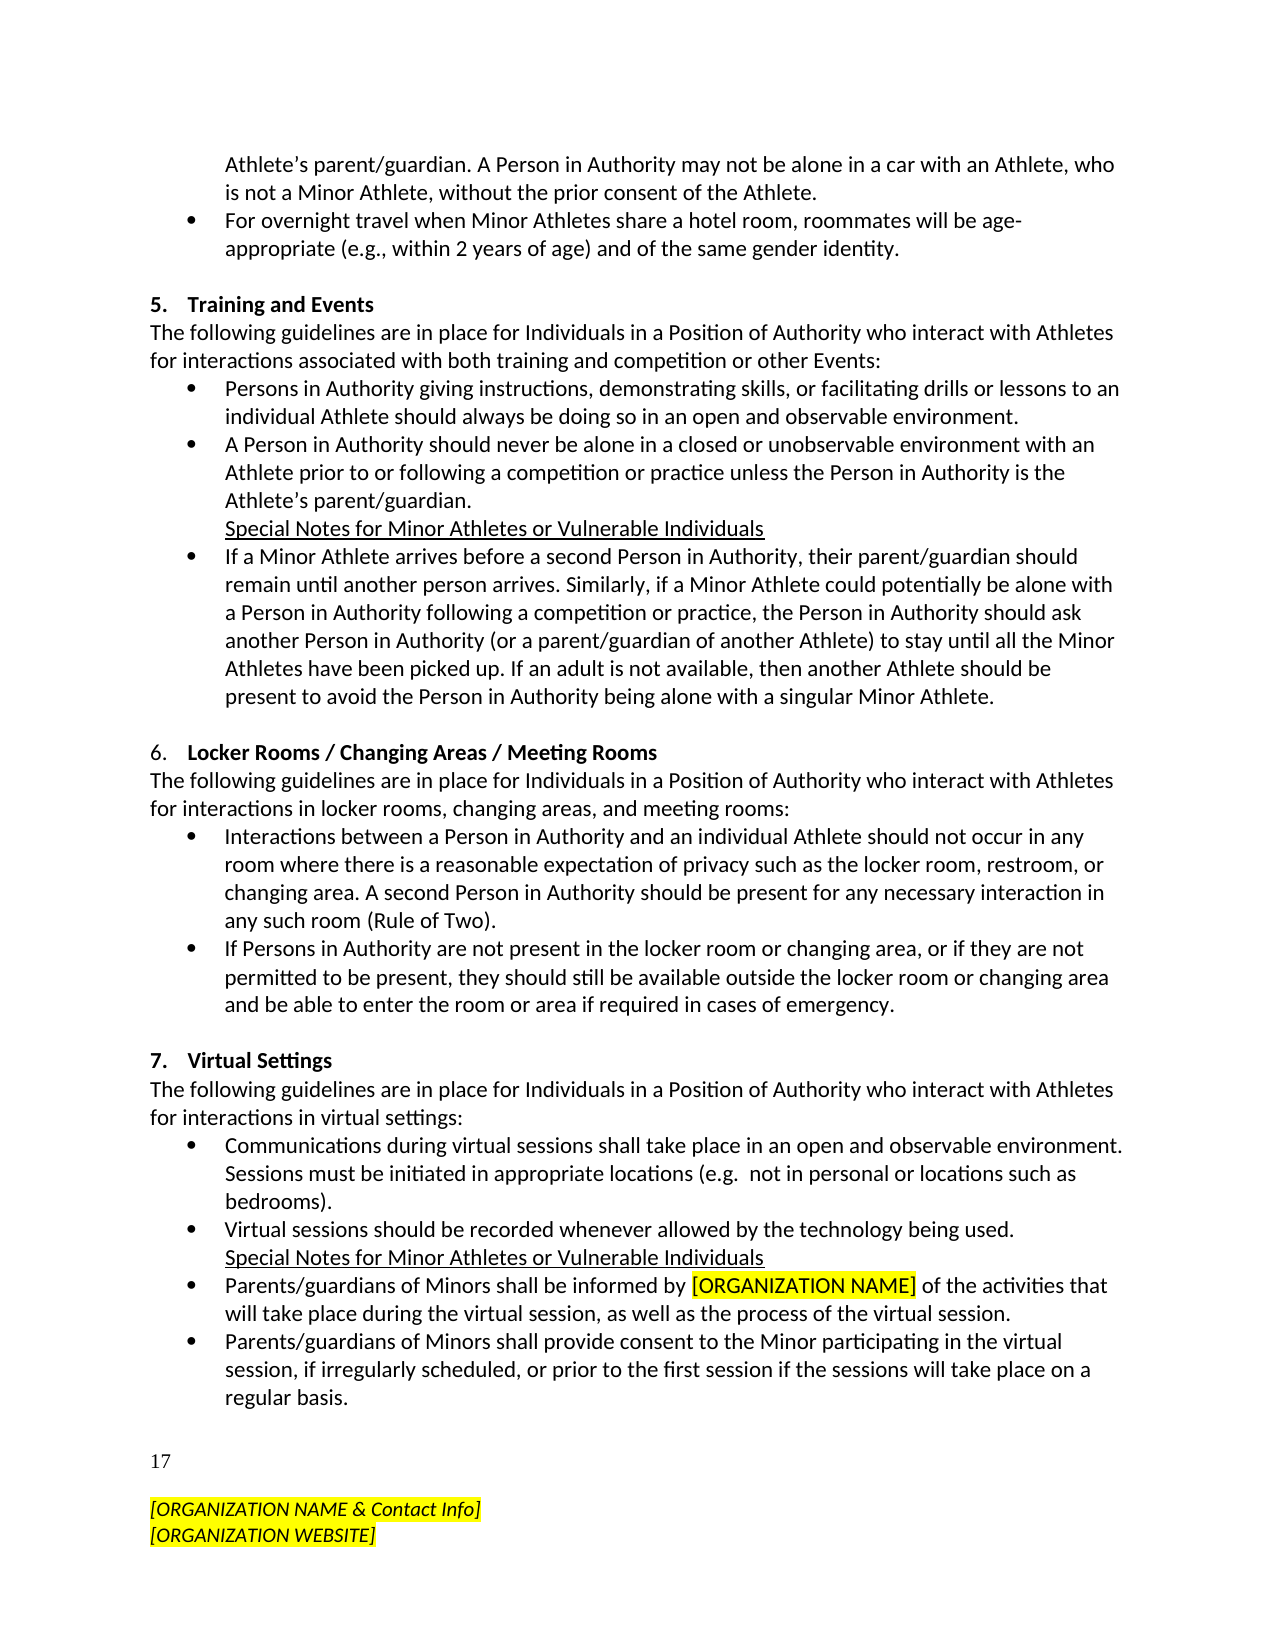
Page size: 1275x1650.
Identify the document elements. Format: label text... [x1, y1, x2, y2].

list A Person in Authority should never be alone in a closed or unobservable environment with an Athlete prior to or following a competition or practice unless the Person in Authority is the Athlete’s parent/guardian. [187, 430, 1125, 514]
text The following guidelines are in place for Individuals in a Position of Authority who interact with Athletes for interactions in virtual settings: [150, 1075, 1125, 1131]
list Special Notes for Minor Athletes or Vulnerable Individuals [225, 514, 1125, 542]
list Parents/guardians of Minors shall be informed by [ORGANIZATION NAME] of the activities that will take place during the virtual session, as well as the process of the virtual session. [187, 1271, 1125, 1327]
list Locker Rooms / Changing Areas / Meeting Rooms [150, 738, 1125, 766]
list Virtual sessions should be recorded whenever allowed by the technology being used. [187, 1215, 1125, 1243]
text The following guidelines are in place for Individuals in a Position of Authority who interact with Athletes for interactions associated with both training and competition or other Events: [150, 318, 1125, 374]
list Parents/guardians of Minors shall provide consent to the Minor participating in the virtual session, if irregularly scheduled, or prior to the first session if the sessions will take place on a regular basis. [187, 1327, 1125, 1411]
text Special Notes for Minor Athletes or Vulnerable Individuals [225, 1243, 1125, 1271]
list Training and Events [150, 290, 1125, 318]
list If a Minor Athlete arrives before a second Person in Authority, their parent/guardian should remain until another person arrives. Similarly, if a Minor Athlete could potentially be alone with a Person in Authority following a competition or practice, the Person in Authority should ask another Person in Authority (or a parent/guardian of another Athlete) to stay until all the Minor Athletes have been picked up. If an adult is not available, then another Athlete should be present to avoid the Person in Authority being alone with a singular Minor Athlete. [187, 542, 1125, 710]
list Virtual Settings [150, 1047, 1125, 1075]
list If Persons in Authority are not present in the locker room or changing area, or if they are not permitted to be present, they should still be available outside the locker room or changing area and be able to enter the room or area if required in cases of emergency. [187, 934, 1125, 1019]
list For overnight travel when Minor Athletes share a hotel room, roommates will be age-appropriate (e.g., within 2 years of age) and of the same gender identity. [187, 206, 1125, 262]
list Interactions between a Person in Authority and an individual Athlete should not occur in any room where there is a reasonable expectation of privacy such as the locker room, restroom, or changing area. A second Person in Authority should be present for any necessary interaction in any such room (Rule of Two). [187, 822, 1125, 934]
list Persons in Authority giving instructions, demonstrating skills, or facilitating drills or lessons to an individual Athlete should always be doing so in an open and observable environment. [187, 374, 1125, 430]
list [187, 150, 1125, 206]
list Communications during virtual sessions shall take place in an open and observable environment. Sessions must be initiated in appropriate locations (e.g. not in personal or locations such as bedrooms). [187, 1131, 1125, 1215]
text The following guidelines are in place for Individuals in a Position of Authority who interact with Athletes for interactions in locker rooms, changing areas, and meeting rooms: [150, 766, 1125, 822]
